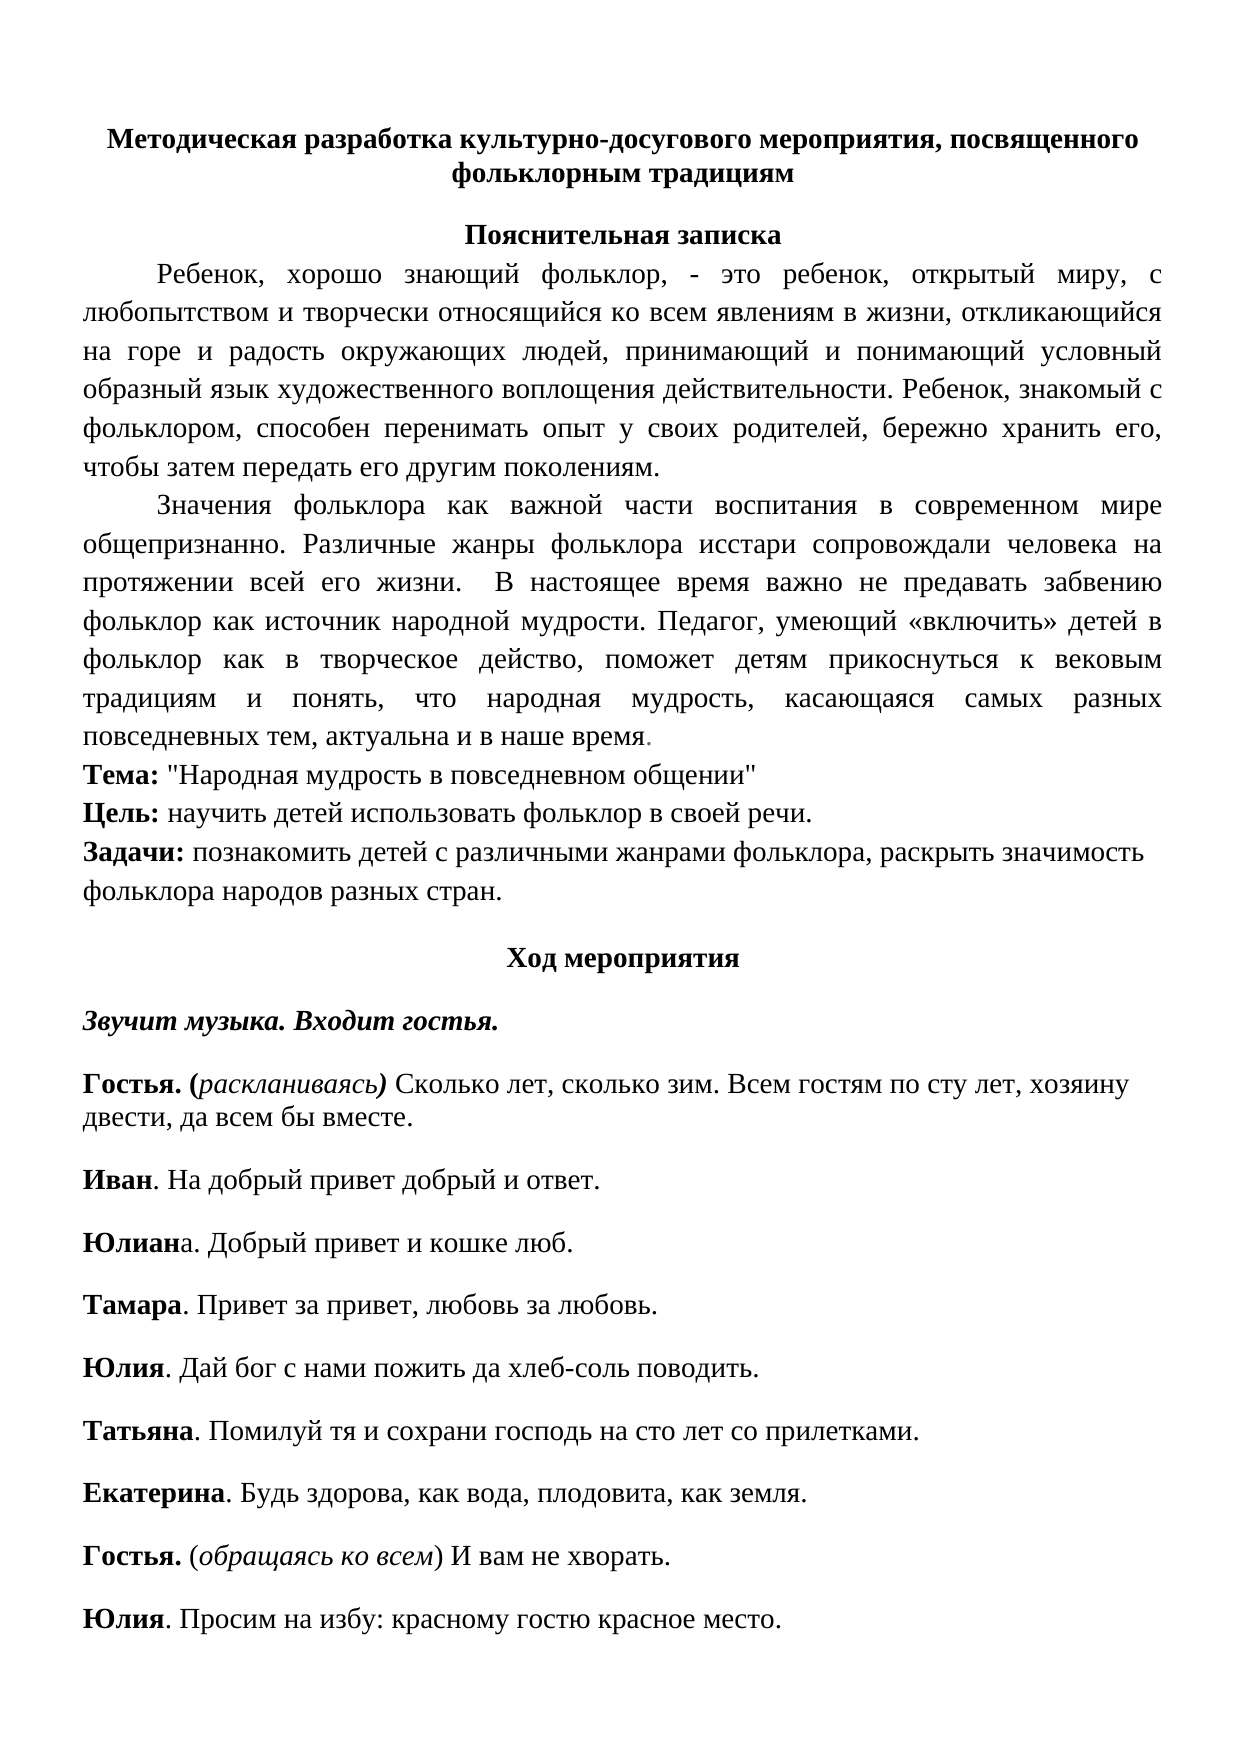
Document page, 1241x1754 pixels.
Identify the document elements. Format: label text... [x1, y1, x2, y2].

text Методическая разработка культурно-досугового мероприятия, посвященного фольклорным традициям [83, 121, 1163, 188]
text Значения фольклора как важной части воспитания в современном мире общепризнанно. Различные жанры фольклора исстари сопровождали человека на протяжении всей его жизни. В настоящее время важно не предавать забвению фольклор как источник народной мудрости. Педагог, умеющий «включить» детей в фольклор как в творческое действо, поможет детям прикоснуться к вековым традициям и понять, что народная мудрость, касающаяся самых разных повседневных тем, актуальна и в наше время. [83, 487, 1163, 752]
text Юлия. Дай бог с нами пожить да хлеб-соль поводить. [83, 1350, 1163, 1384]
text Цель: научить детей использовать фольклор в своей речи. [83, 796, 1163, 829]
text Тема: "Народная мудрость в повседневном общении" [83, 757, 1163, 791]
text Ребенок, хорошо знающий фольклор, - это ребенок, открытый миру, с любопытством и творчески относящийся ко всем явлениям в жизни, откликающийся на горе и радость окружающих людей, принимающий и понимающий условный образный язык художественного воплощения действительности. Ребенок, знакомый с фольклором, способен перенимать опыт у своих родителей, бережно хранить его, чтобы затем передать его другим поколениям. [83, 256, 1163, 482]
text Екатерина. Будь здорова, как вода, плодовита, как земля. [83, 1476, 1163, 1509]
text Юлиана. Добрый привет и кошке люб. [83, 1225, 1163, 1258]
text Иван. На добрый привет добрый и ответ. [83, 1162, 1163, 1196]
text Задачи: познакомить детей с различными жанрами фольклора, раскрыть значимость фольклора народов разных стран. [83, 834, 1163, 906]
text Татьяна. Помилуй тя и сохрани господь на сто лет со прилетками. [83, 1413, 1163, 1446]
text Ход мероприятия [83, 940, 1163, 974]
text Пояснительная записка [83, 217, 1163, 251]
text Тамара. Привет за привет, любовь за любовь. [83, 1287, 1163, 1321]
text Гостья. (раскланиваясь) Сколько лет, сколько зим. Всем гостям по сту лет, хозяину двести, да всем бы вместе. [83, 1066, 1163, 1133]
text Звучит музыка. Входит гостья. [83, 1003, 1163, 1037]
text Юлия. Просим на избу: красному гостю красное место. [83, 1601, 1163, 1634]
text Гостья. (обращаясь ко всем) И вам не хворать. [83, 1538, 1163, 1572]
